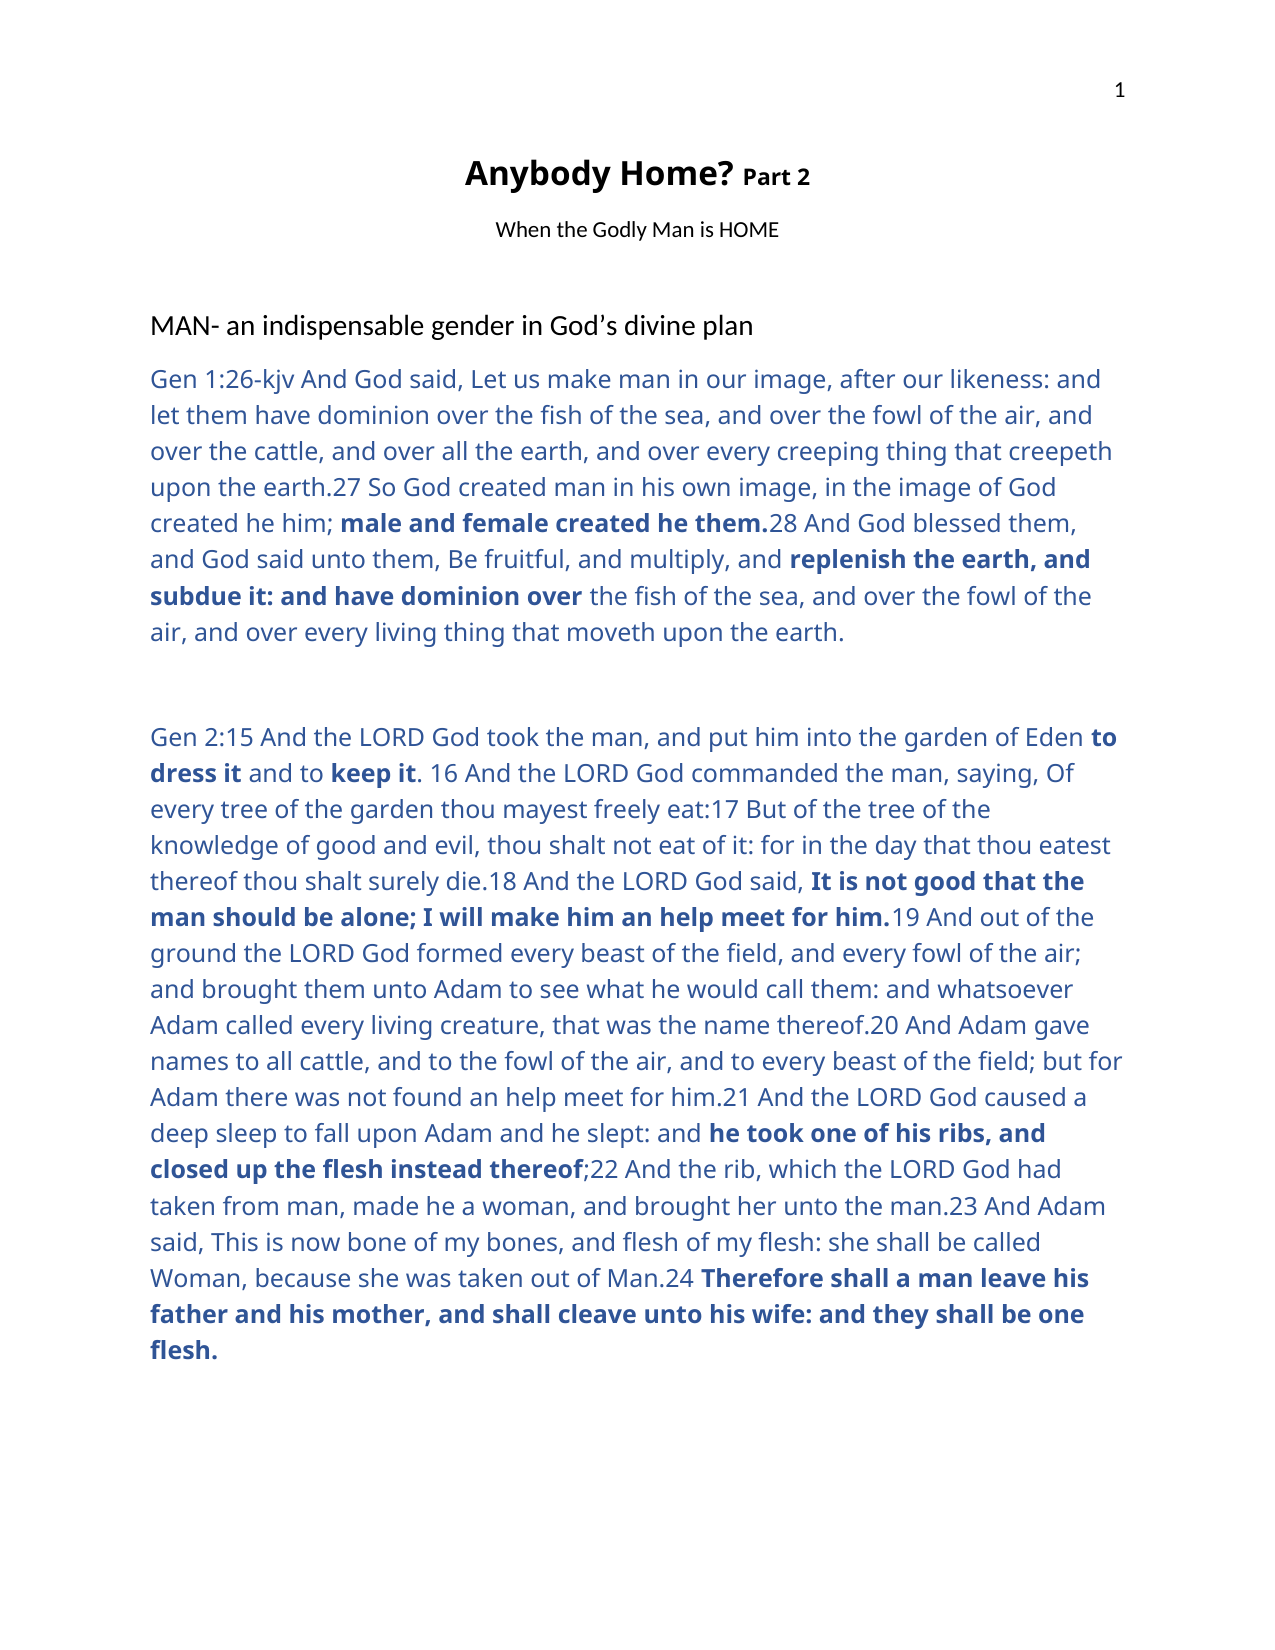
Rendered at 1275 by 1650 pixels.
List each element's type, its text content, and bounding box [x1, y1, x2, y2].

text Anybody Home? Part 2 [150, 150, 1125, 195]
text When the Godly Man is HOME [150, 215, 1125, 243]
text MAN- an indispensable gender in God’s divine plan [150, 307, 1125, 343]
text Gen 2:15 And the LORD God took the man, and put him into the garden of Eden to dress it and to keep it. 16 And the LORD God commanded the man, saying, Of every tree of the garden thou mayest freely eat:17 But of the tree of the knowledge of good and evil, thou shalt not eat of it: for in the day that thou eatest thereof thou shalt surely die.18 And the LORD God said, It is not good that the man should be alone; I will make him an help meet for him.19 And out of the ground the LORD God formed every beast of the field, and every fowl of the air; and brought them unto Adam to see what he would call them: and whatsoever Adam called every living creature, that was the name thereof.20 And Adam gave names to all cattle, and to the fowl of the air, and to every beast of the field; but for Adam there was not found an help meet for him.21 And the LORD God caused a deep sleep to fall upon Adam and he slept: and he took one of his ribs, and closed up the flesh instead thereof;22 And the rib, which the LORD God had taken from man, made he a woman, and brought her unto the man.23 And Adam said, This is now bone of my bones, and flesh of my flesh: she shall be called Woman, because she was taken out of Man.24 Therefore shall a man leave his father and his mother, and shall cleave unto his wife: and they shall be one flesh. [150, 719, 1125, 1366]
text Gen 1:26-kjv And God said, Let us make man in our image, after our likeness: and let them have dominion over the fish of the sea, and over the fowl of the air, and over the cattle, and over all the earth, and over every creeping thing that creepeth upon the earth.27 So God created man in his own image, in the image of God created he him; male and female created he them.28 And God blessed them, and God said unto them, Be fruitful, and multiply, and replenish the earth, and subdue it: and have dominion over the fish of the sea, and over the fowl of the air, and over every living thing that moveth upon the earth. [150, 362, 1125, 648]
